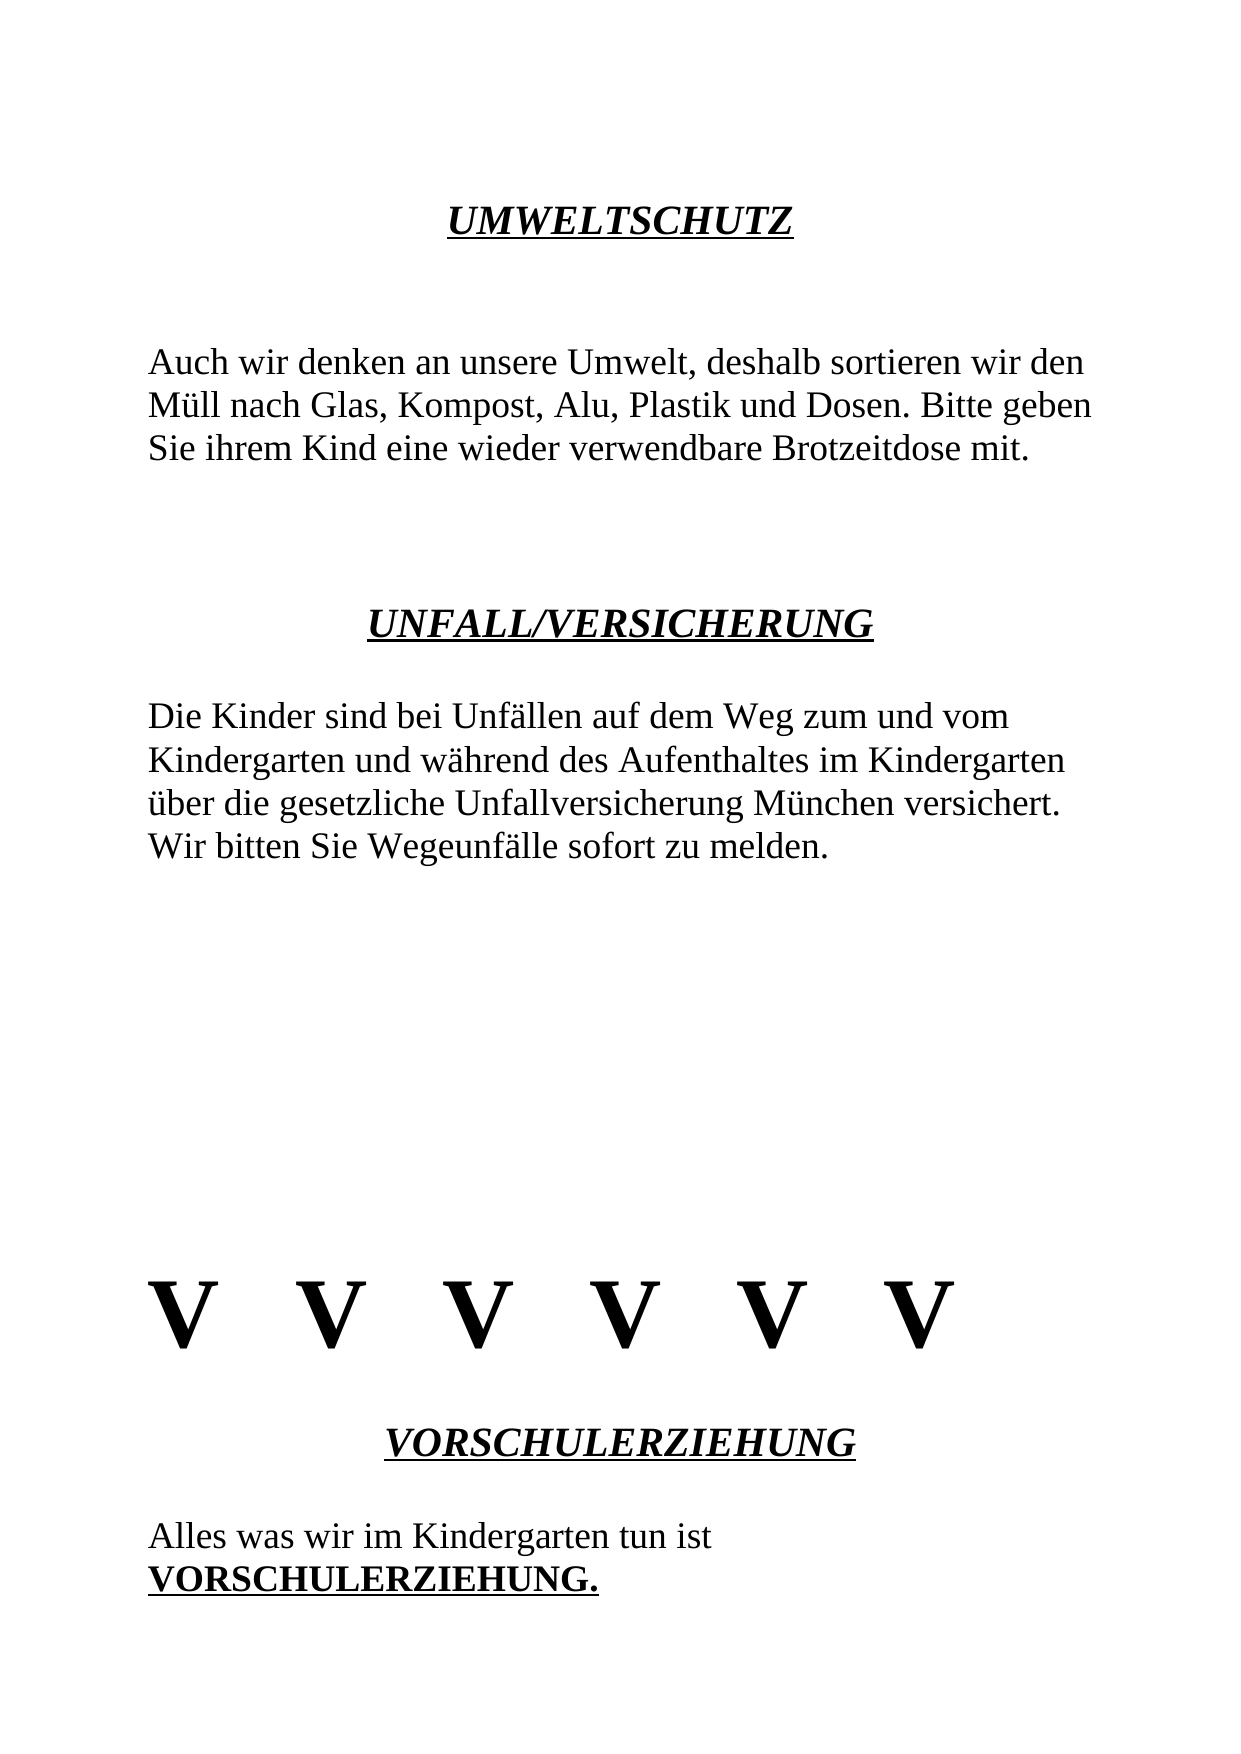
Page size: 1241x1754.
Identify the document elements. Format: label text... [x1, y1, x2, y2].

text VORSCHULERZIEHUNG [148, 1417, 1093, 1465]
text Auch wir denken an unsere Umwelt, deshalb sortieren wir den Müll nach Glas, Kompost, Alu, Plastik und Dosen. Bitte geben Sie ihrem Kind eine wieder verwendbare Brotzeitdose mit. [148, 339, 1093, 469]
text Die Kinder sind bei Unfällen auf dem Weg zum und vom Kindergarten und während des Aufenthaltes im Kindergarten über die gesetzliche Unfallversicherung München versichert. Wir bitten Sie Wegeunfälle sofort zu melden. [148, 694, 1093, 866]
text V V V V V V [148, 1254, 1093, 1369]
text UNFALL/VERSICHERUNG [148, 598, 1093, 646]
text Alles was wir im Kindergarten tun ist VORSCHULERZIEHUNG. [148, 1513, 1093, 1599]
text UMWELTSCHUTZ [148, 196, 1093, 243]
